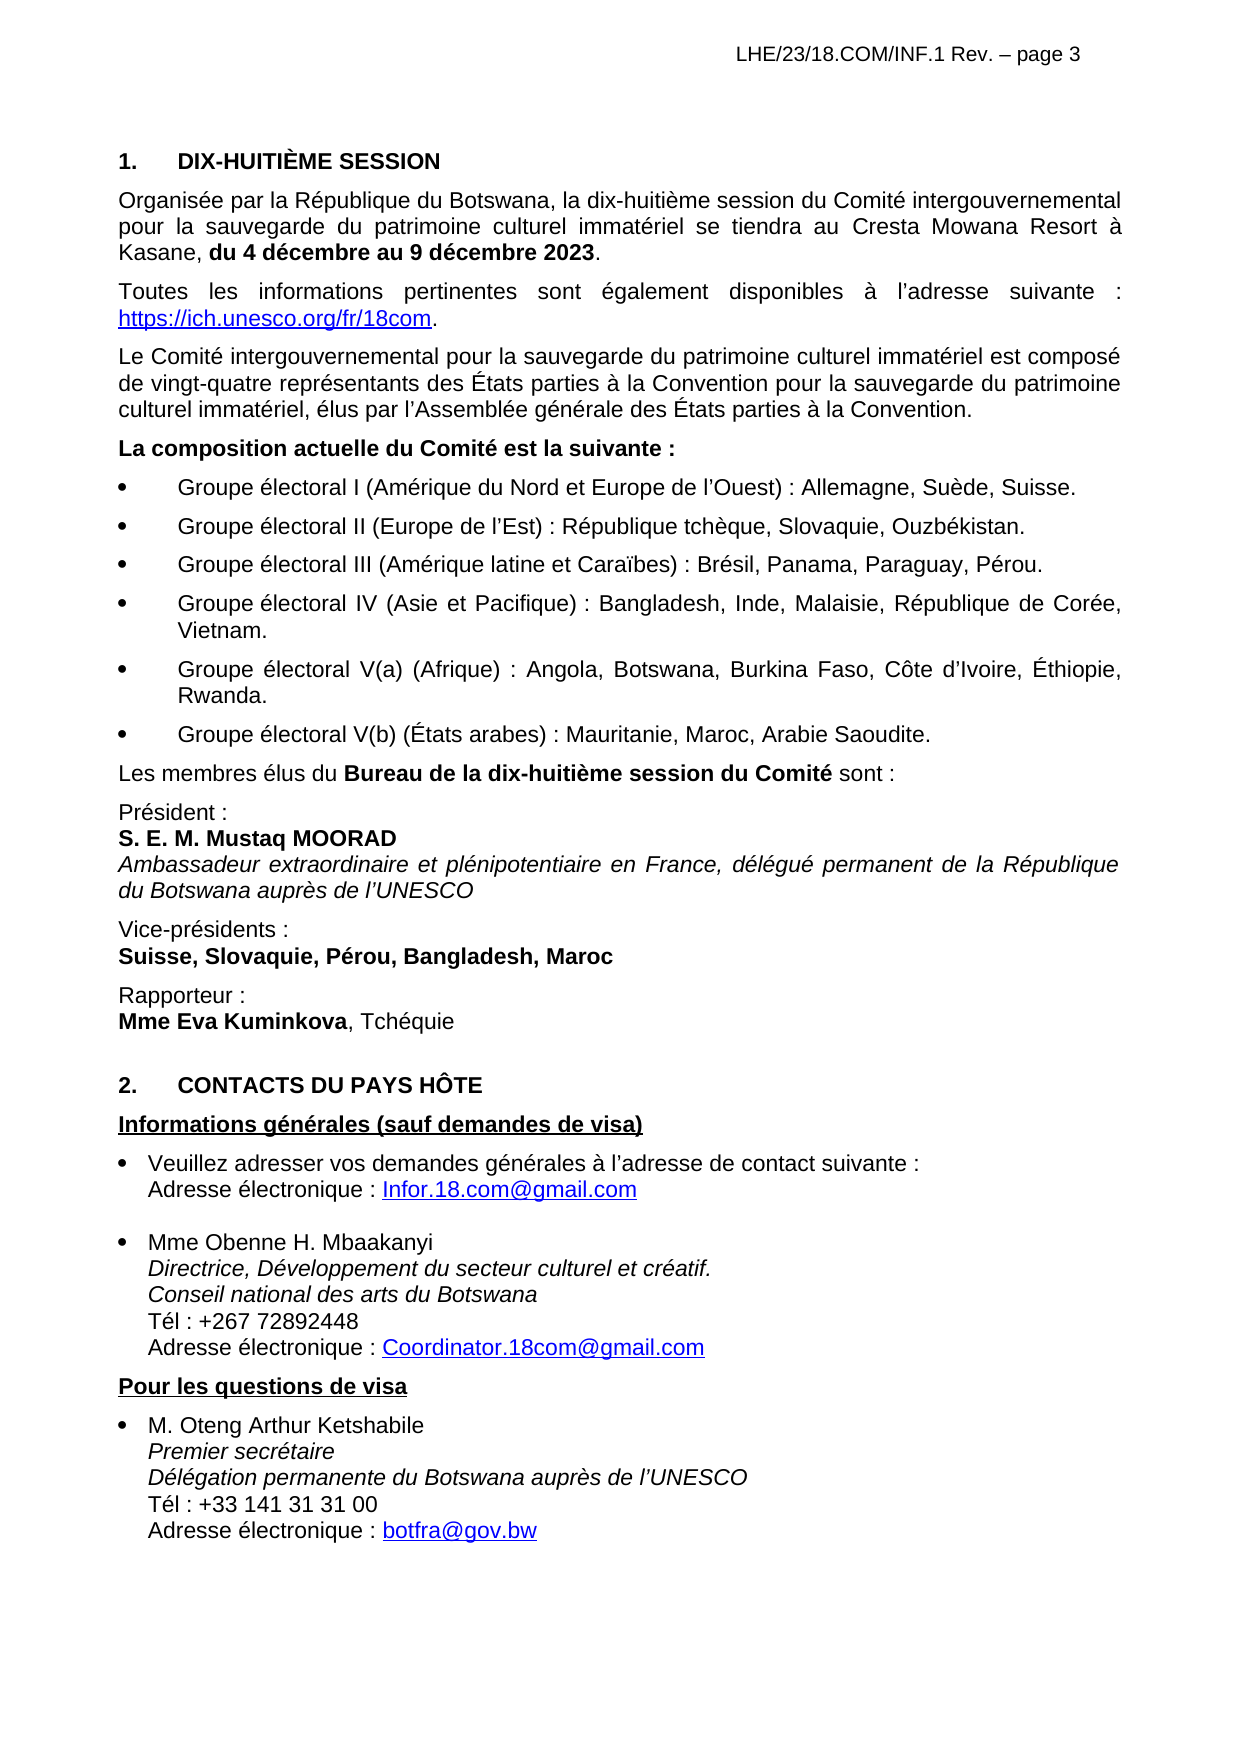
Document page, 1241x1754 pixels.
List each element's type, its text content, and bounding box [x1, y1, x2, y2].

subtitle Mme Obenne H. Mbaakanyi [118, 1228, 1122, 1255]
list Conseil national des arts du Botswana [118, 1281, 1122, 1308]
text Vice-présidents : Suisse, Slovaquie, Pérou, Bangladesh, Maroc [118, 916, 1122, 969]
text DIX-HUITIÈME SESSION [118, 148, 1122, 174]
text Ambassadeur extraordinaire et plénipotentiaire en France, délégué permanent de la République du Botswana auprès de l’UNESCO [118, 851, 1122, 904]
text Le Comité intergouvernemental pour la sauvegarde du patrimoine culturel immatériel est composé de vingt-quatre représentants des États parties à la Convention pour la sauvegarde du patrimoine culturel immatériel, élus par l’Assemblée générale des États parties à la Convention. [118, 343, 1122, 422]
list Groupe électoral III (Amérique latine et Caraïbes) : Brésil, Panama, Paraguay, Pérou. [118, 551, 1122, 578]
list Groupe électoral IV (Asie et Pacifique) : Bangladesh, Inde, Malaisie, République de Corée, Vietnam. [118, 590, 1122, 643]
text Délégation permanente du Botswana auprès de l’UNESCO [118, 1464, 1122, 1491]
list Groupe électoral V(a) (Afrique) : Angola, Botswana, Burkina Faso, Côte d’Ivoire, Éthiopie, Rwanda. [118, 656, 1122, 708]
text Informations générales (sauf demandes de visa) [118, 1111, 1122, 1137]
text Adresse électronique : botfra@gov.bw [118, 1517, 1122, 1543]
list Adresse électronique : Coordinator.18com@gmail.com [118, 1334, 1122, 1360]
text Tél : +33 141 31 31 00 [118, 1491, 1122, 1517]
text Premier secrétaire [118, 1438, 1122, 1464]
list Groupe électoral I (Amérique du Nord et Europe de l’Ouest) : Allemagne, Suède, Suisse. [118, 474, 1122, 500]
text Président : S. E. M. Mustaq MOORAD [118, 798, 1122, 851]
text Pour les questions de visa [118, 1373, 1122, 1399]
list Groupe électoral II (Europe de l’Est) : République tchèque, Slovaquie, Ouzbékistan. [118, 513, 1122, 539]
text Organisée par la République du Botswana, la dix-huitième session du Comité intergouvernemental pour la sauvegarde du patrimoine culturel immatériel se tiendra au Cresta Mowana Resort à Kasane, du 4 décembre au 9 décembre 2023. [118, 187, 1122, 266]
text La composition actuelle du Comité est la suivante : [118, 435, 1122, 461]
list Adresse électronique : Infor.18.com@gmail.com [118, 1176, 1122, 1202]
list M. Oteng Arthur Ketshabile [118, 1412, 1122, 1438]
text Les membres élus du Bureau de la dix-huitième session du Comité sont : [118, 759, 1122, 786]
text CONTACTS DU PAYS HÔTE [118, 1072, 1122, 1098]
list Directrice, Développement du secteur culturel et créatif. [118, 1255, 1122, 1281]
list Veuillez adresser vos demandes générales à l’adresse de contact suivante : [118, 1149, 1122, 1176]
text Tél : +267 72892448 [118, 1308, 1122, 1334]
text Rapporteur : Mme Eva Kuminkova, Tchéquie [118, 982, 1122, 1034]
list Groupe électoral V(b) (États arabes) : Mauritanie, Maroc, Arabie Saoudite. [118, 721, 1122, 747]
text Toutes les informations pertinentes sont également disponibles à l’adresse suivante : https://ich.unesco.org/fr/18com. [118, 278, 1122, 331]
